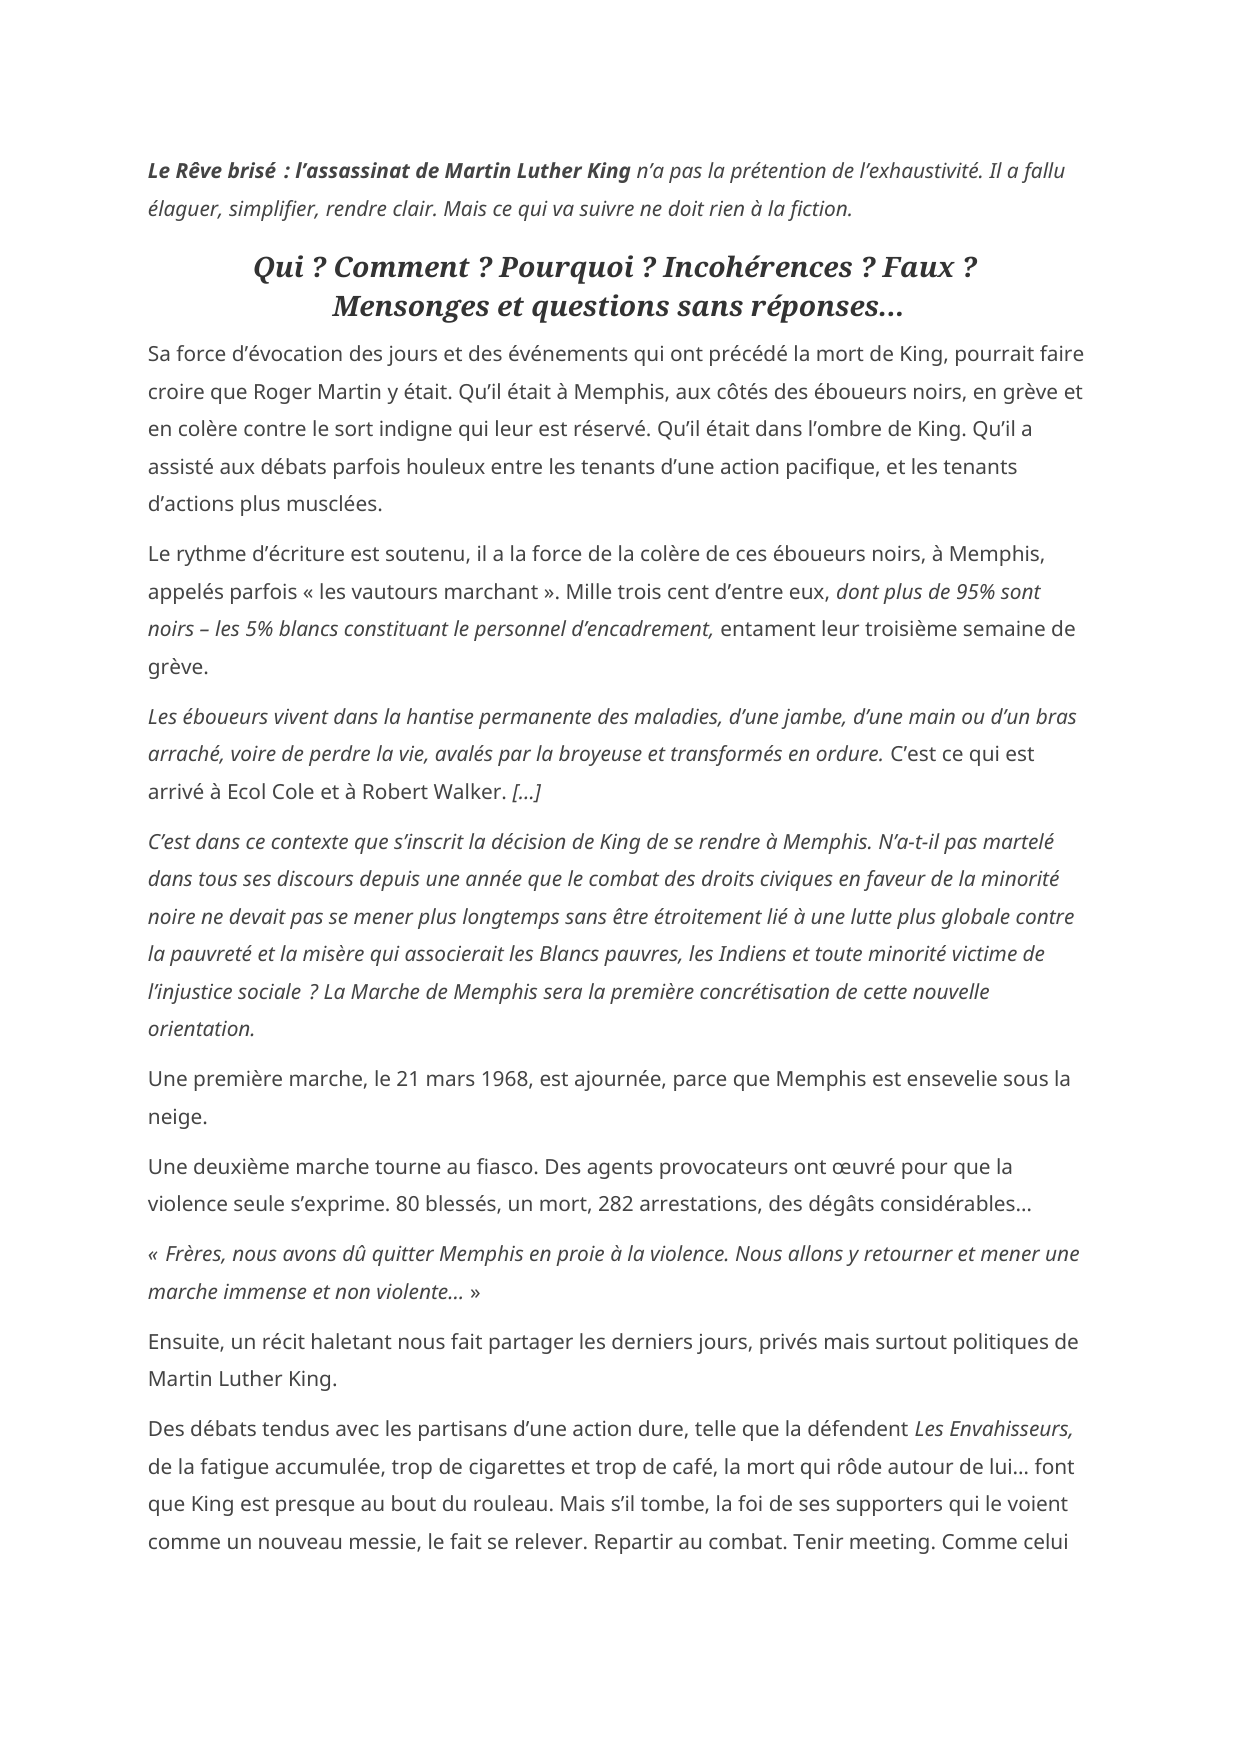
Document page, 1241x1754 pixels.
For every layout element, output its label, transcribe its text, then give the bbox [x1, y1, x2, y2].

text Ensuite, un récit haletant nous fait partager les derniers jours, privés mais surtout politiques de Martin Luther King. [148, 1318, 1093, 1393]
text Qui ? Comment ? Pourquoi ? Incohérences ? Faux ? Mensonges et questions sans réponses... [148, 248, 1093, 324]
text Une deuxième marche tourne au fiasco. Des agents provocateurs ont œuvré pour que la violence seule s’exprime. 80 blessés, un mort, 282 arrestations, des dégâts considérables… [148, 1143, 1093, 1218]
text Sa force d’évocation des jours et des événements qui ont précédé la mort de King, pourrait faire croire que Roger Martin y était. Qu’il était à Memphis, aux côtés des éboueurs noirs, en grève et en colère contre le sort indigne qui leur est réservé. Qu’il était dans l’ombre de King. Qu’il a assisté aux débats parfois houleux entre les tenants d’une action pacifique, et les tenants d’actions plus musclées. [148, 331, 1093, 518]
text Une première marche, le 21 mars 1968, est ajournée, parce que Memphis est ensevelie sous la neige. [148, 1056, 1093, 1131]
text Le rythme d’écriture est soutenu, il a la force de la colère de ces éboueurs noirs, à Memphis, appelés parfois « les vautours marchant ». Mille trois cent d’entre eux, dont plus de 95% sont noirs – les 5% blancs constituant le personnel d’encadrement, entament leur troisième semaine de grève. [148, 531, 1093, 681]
text Le Rêve brisé : l’assassinat de Martin Luther King n’a pas la prétention de l’exhaustivité. Il a fallu élaguer, simplifier, rendre clair. Mais ce qui va suivre ne doit rien à la fiction. [148, 148, 1093, 223]
text « Frères, nous avons dû quitter Memphis en proie à la violence. Nous allons y retourner et mener une marche immense et non violente… » [148, 1231, 1093, 1306]
text Les éboueurs vivent dans la hantise permanente des maladies, d’une jambe, d’une main ou d’un bras arraché, voire de perdre la vie, avalés par la broyeuse et transformés en ordure. C’est ce qui est arrivé à Ecol Cole et à Robert Walker. […] [148, 693, 1093, 806]
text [148, 1406, 1093, 1556]
text C’est dans ce contexte que s’inscrit la décision de King de se rendre à Memphis. N’a-t-il pas martelé dans tous ses discours depuis une année que le combat des droits civiques en faveur de la minorité noire ne devait pas se mener plus longtemps sans être étroitement lié à une lutte plus globale contre la pauvreté et la misère qui associerait les Blancs pauvres, les Indiens et toute minorité victime de l’injustice sociale ? La Marche de Memphis sera la première concrétisation de cette nouvelle orientation. [148, 818, 1093, 1043]
